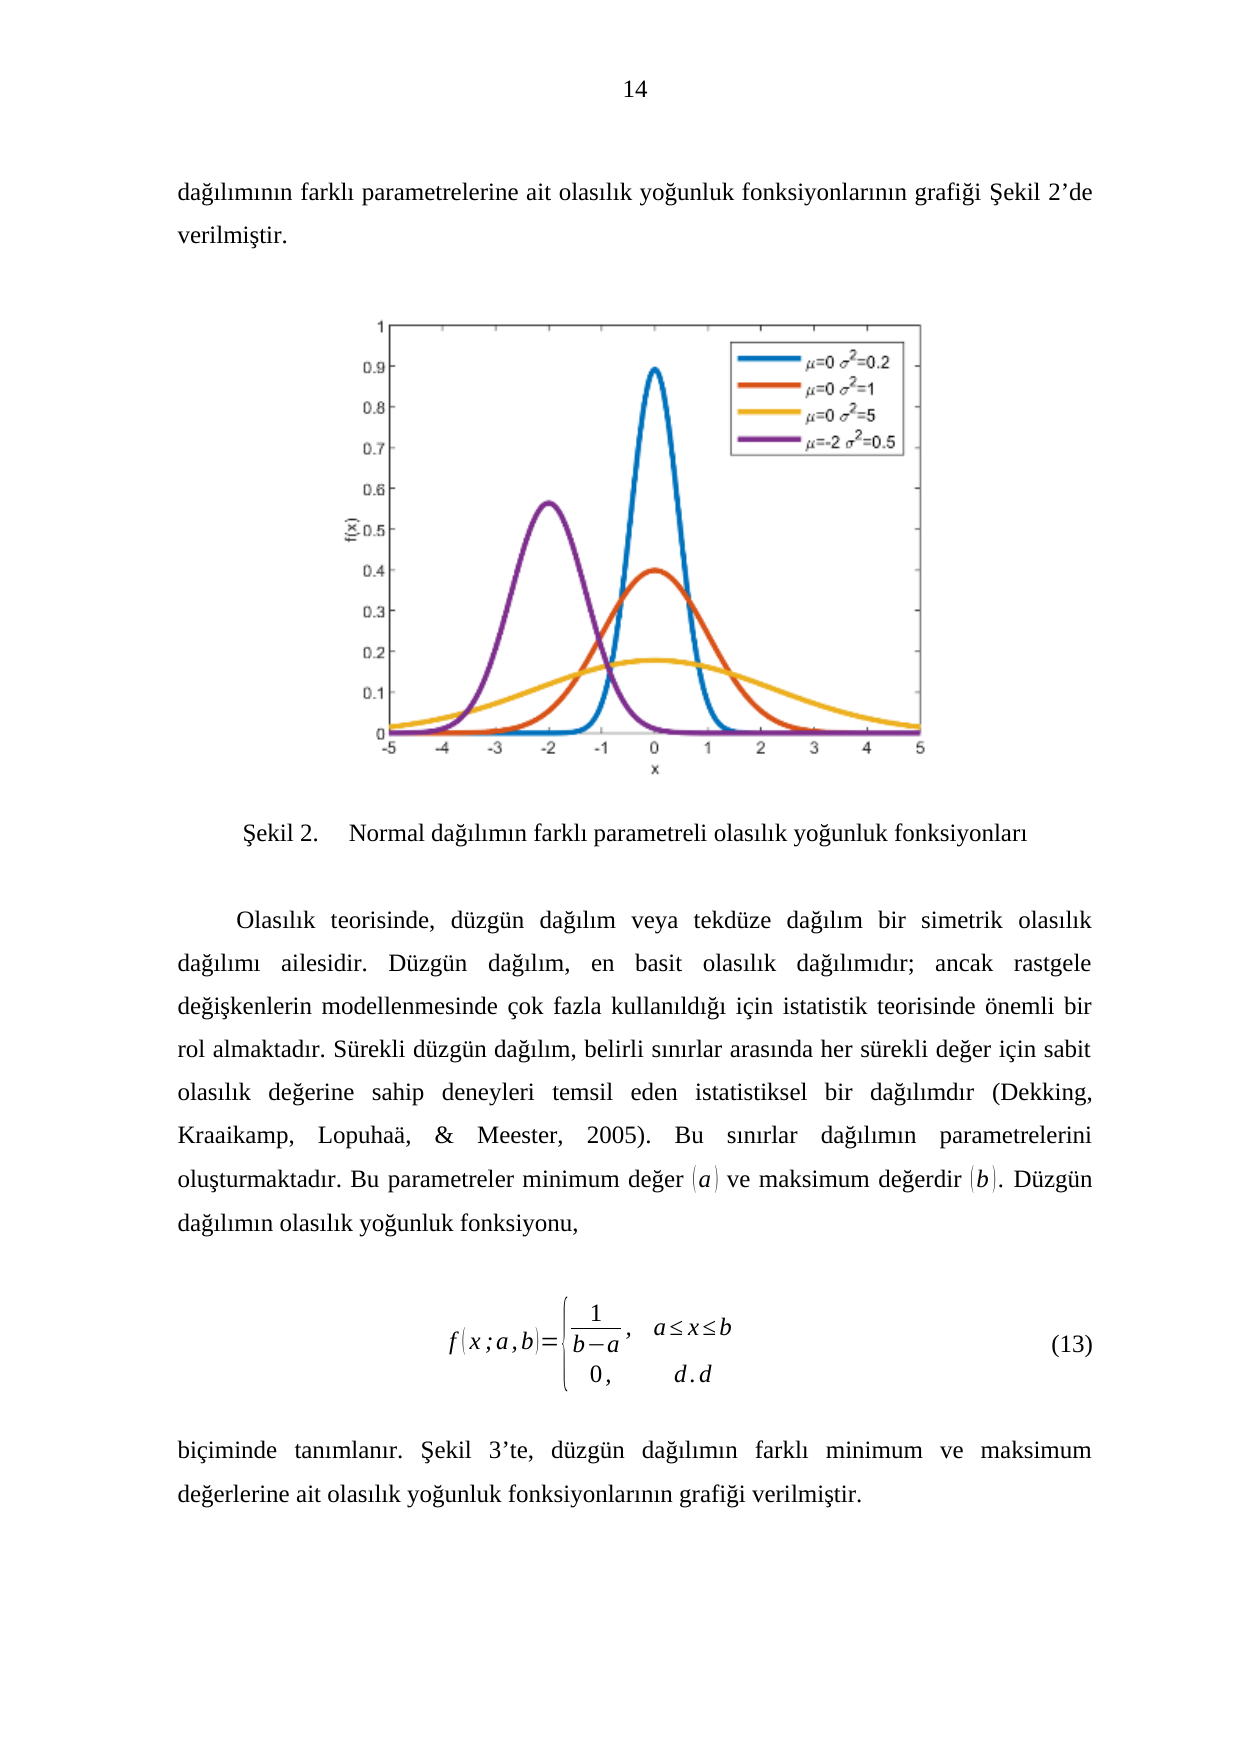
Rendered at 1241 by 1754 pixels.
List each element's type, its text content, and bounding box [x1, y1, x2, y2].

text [177, 177, 1092, 249]
picture [339, 306, 930, 779]
table_header [177, 1295, 1004, 1392]
text Olasılık teorisinde, düzgün dağılım veya tekdüze dağılım bir simetrik olasılık dağılımı ailesidir. Düzgün dağılım, en basit olasılık dağılımıdır; ancak rastgele değişkenlerin modellenmesinde çok fazla kullanıldığı için istatistik teorisinde önemli bir rol almaktadır. Sürekli düzgün dağılım, belirli sınırlar arasında her sürekli değer için sabit olasılık değerine sahip deneyleri temsil eden istatistiksel bir dağılımdır. Bu sınırlar dağılımın parametrelerini oluşturmaktadır. Bu parametreler minimum değer ve maksimum değerdir Düzgün dağılımın olasılık yoğunluk fonksiyonu, [177, 905, 1092, 1237]
text biçiminde tanımlanır. Şekil 3’te, düzgün dağılımın farklı minimum ve maksimum değerlerine ait olasılık yoğunluk fonksiyonlarının grafiği verilmiştir. [177, 1436, 1092, 1507]
